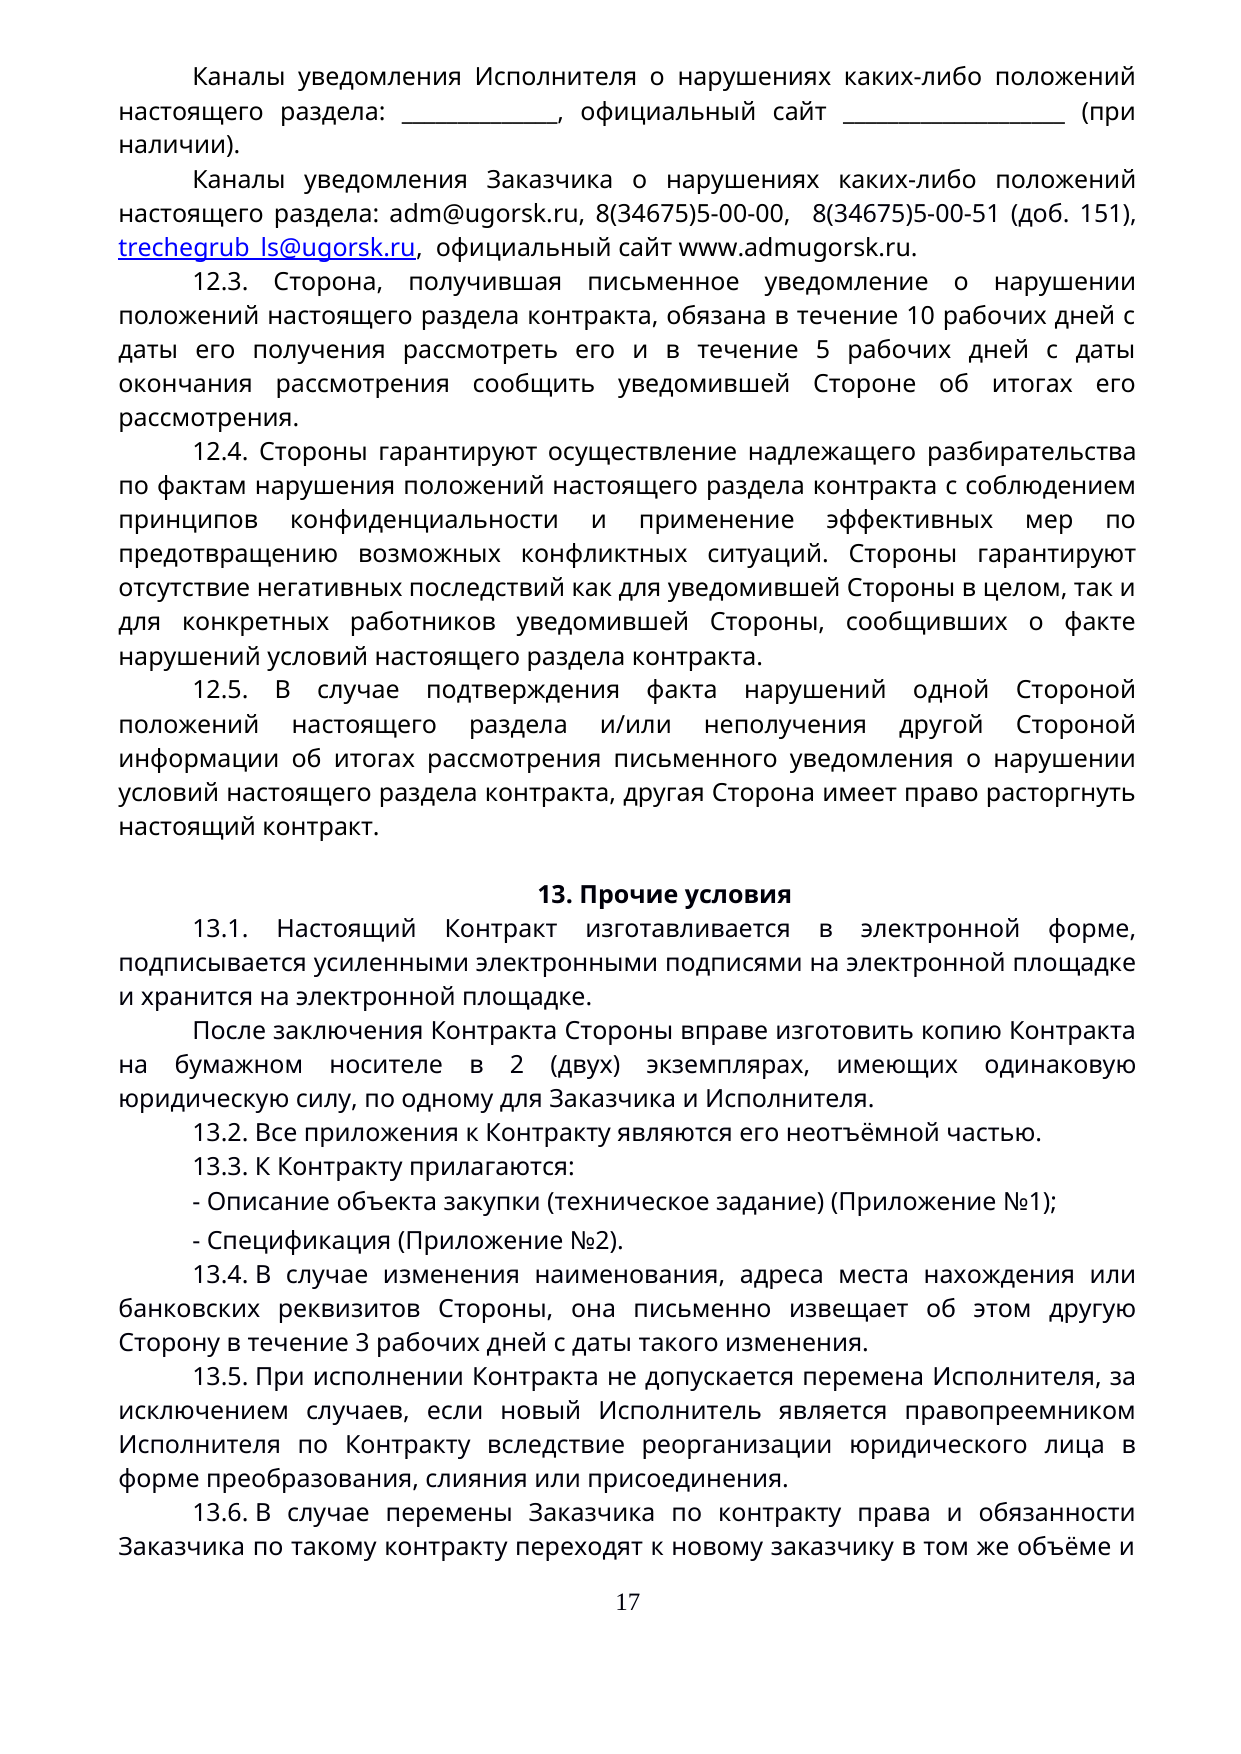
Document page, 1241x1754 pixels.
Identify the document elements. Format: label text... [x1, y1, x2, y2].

text 13.3. К Контракту прилагаются: [118, 1149, 1137, 1183]
text 13.5. При исполнении Контракта не допускается перемена Исполнителя, за исключением случаев, если новый Исполнитель является правопреемником Исполнителя по Контракту вследствие реорганизации юридического лица в форме преобразования, слияния или присоединения. [118, 1358, 1137, 1495]
text - Описание объекта закупки (техническое задание) (Приложение №1); [118, 1183, 1137, 1217]
text 13.2. Все приложения к Контракту являются его неотъёмной частью. [118, 1115, 1137, 1149]
text 12.4. Стороны гарантируют осуществление надлежащего разбирательства по фактам нарушения положений настоящего раздела контракта с соблюдением принципов конфиденциальности и применение эффективных мер по предотвращению возможных конфликтных ситуаций. Стороны гарантируют отсутствие негативных последствий как для уведомившей Стороны в целом, так и для конкретных работников уведомившей Стороны, сообщивших о факте нарушений условий настоящего раздела контракта. [118, 434, 1137, 672]
text 12.5. В случае подтверждения факта нарушений одной Стороной положений настоящего раздела и/или неполучения другой Стороной информации об итогах рассмотрения письменного уведомления о нарушении условий настоящего раздела контракта, другая Сторона имеет право расторгнуть настоящий контракт. [118, 672, 1137, 842]
text 13.1. Настоящий Контракт изготавливается в электронной форме, подписывается усиленными электронными подписями на электронной площадке и хранится на электронной площадке. [118, 911, 1137, 1013]
text 13.4. В случае изменения наименования, адреса места нахождения или банковских реквизитов Стороны, она письменно извещает об этом другую Сторону в течение 3 рабочих дней с даты такого изменения. [118, 1256, 1137, 1358]
text 13. Прочие условия [118, 877, 1137, 911]
text Каналы уведомления Заказчика о нарушениях каких-либо положений настоящего раздела: adm@ugorsk.ru, 8(34675)5-00-00, 8(34675)5-00-51 (доб. 151), trechegrub_ls@ugorsk.ru, официальный сайт www.admugorsk.ru. [118, 161, 1137, 263]
text 12.3. Сторона, получившая письменное уведомление о нарушении положений настоящего раздела контракта, обязана в течение 10 рабочих дней с даты его получения рассмотреть его и в течение 5 рабочих дней с даты окончания рассмотрения сообщить уведомившей Стороне об итогах его рассмотрения. [118, 263, 1137, 434]
text - Спецификация (Приложение №2). [118, 1222, 1137, 1256]
text Каналы уведомления Исполнителя о нарушениях каких-либо положений настоящего раздела: ______________, официальный сайт ____________________ (при наличии). [118, 59, 1137, 161]
text После заключения Контракта Стороны вправе изготовить копию Контракта на бумажном носителе в 2 (двух) экземплярах, имеющих одинаковую юридическую силу, по одному для Заказчика и Исполнителя. [118, 1013, 1137, 1115]
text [118, 1495, 1137, 1563]
